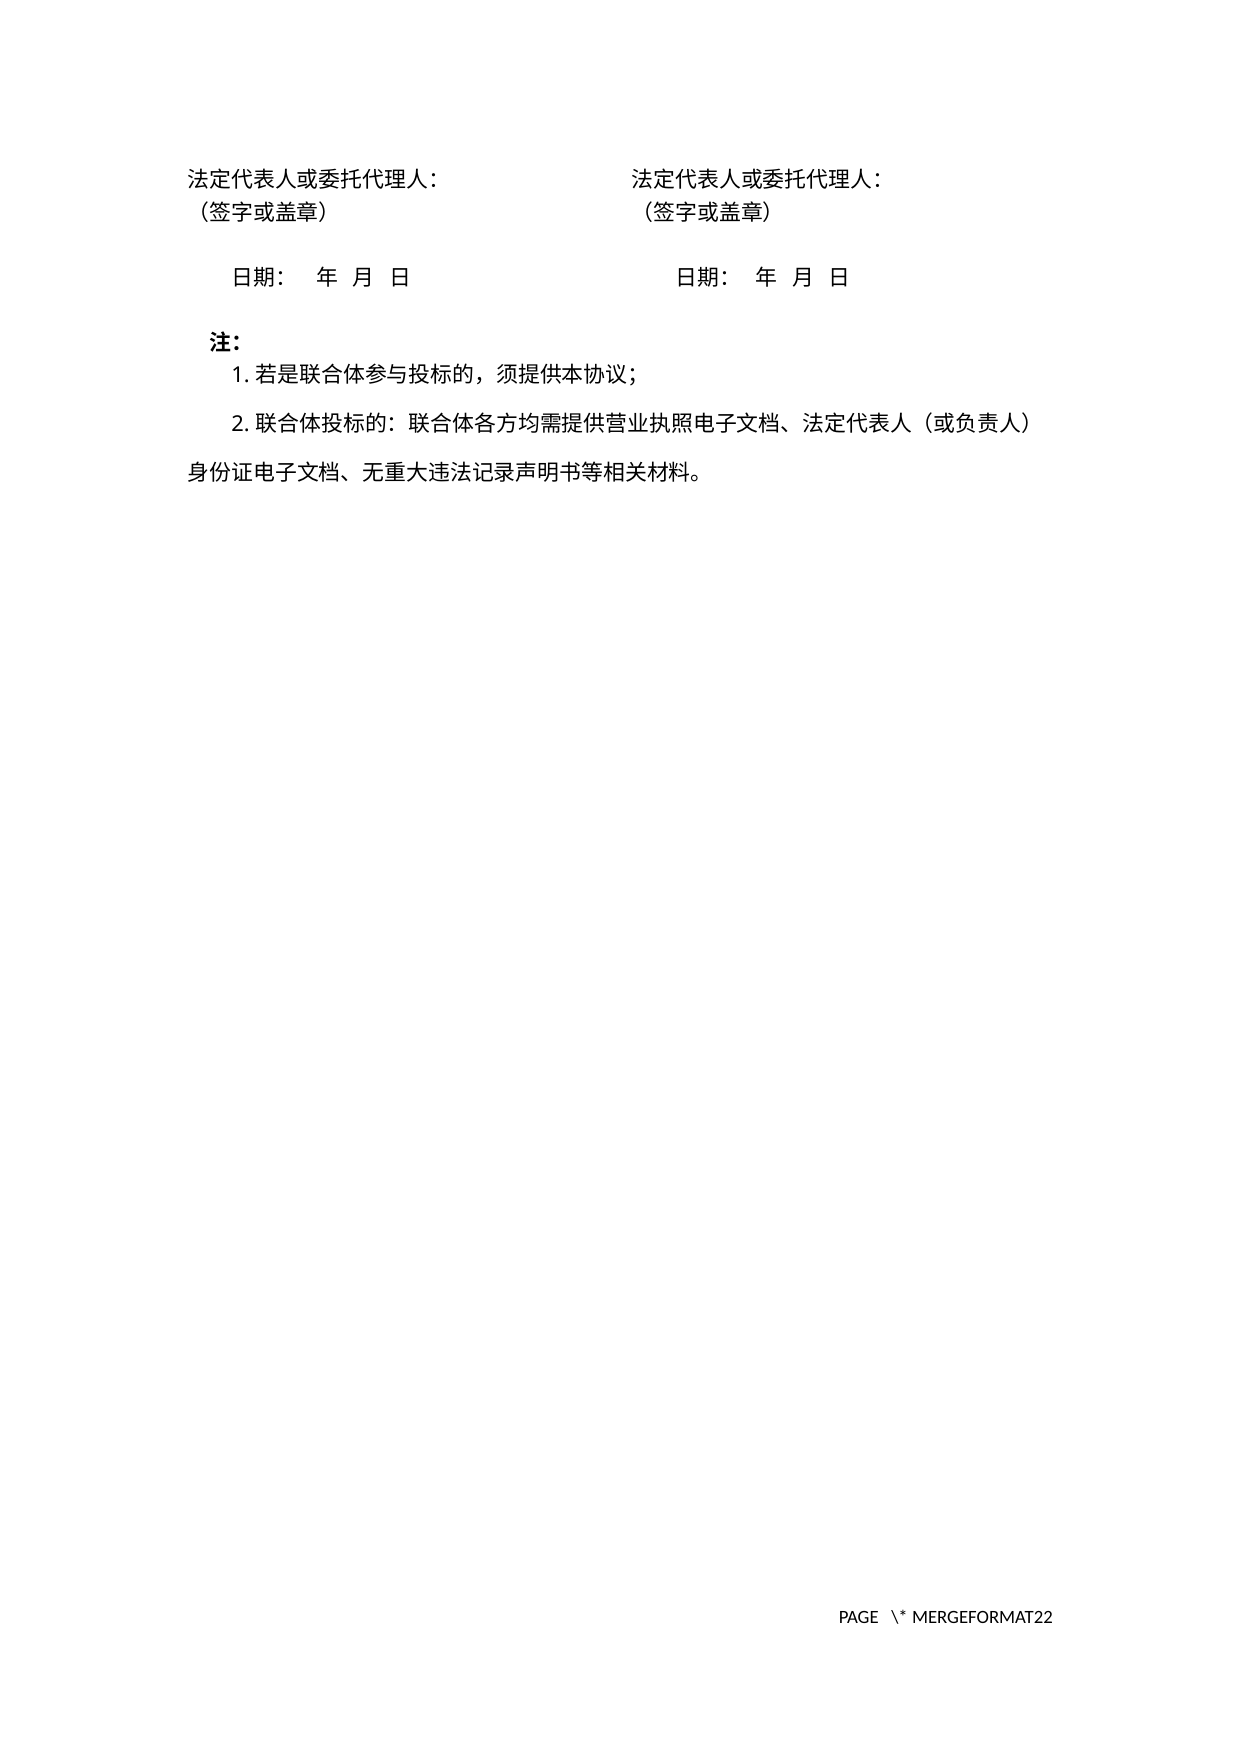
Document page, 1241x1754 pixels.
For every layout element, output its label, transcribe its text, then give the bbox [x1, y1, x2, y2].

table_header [620, 162, 1064, 292]
text 1. 若是联合体参与投标的，须提供本协议； [187, 357, 1053, 389]
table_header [176, 162, 620, 292]
text 2. 联合体投标的：联合体各方均需提供营业执照电子文档、法定代表人（或负责人）身份证电子文档、无重大违法记录声明书等相关材料。 [187, 405, 1053, 487]
text 注： [187, 324, 1053, 357]
